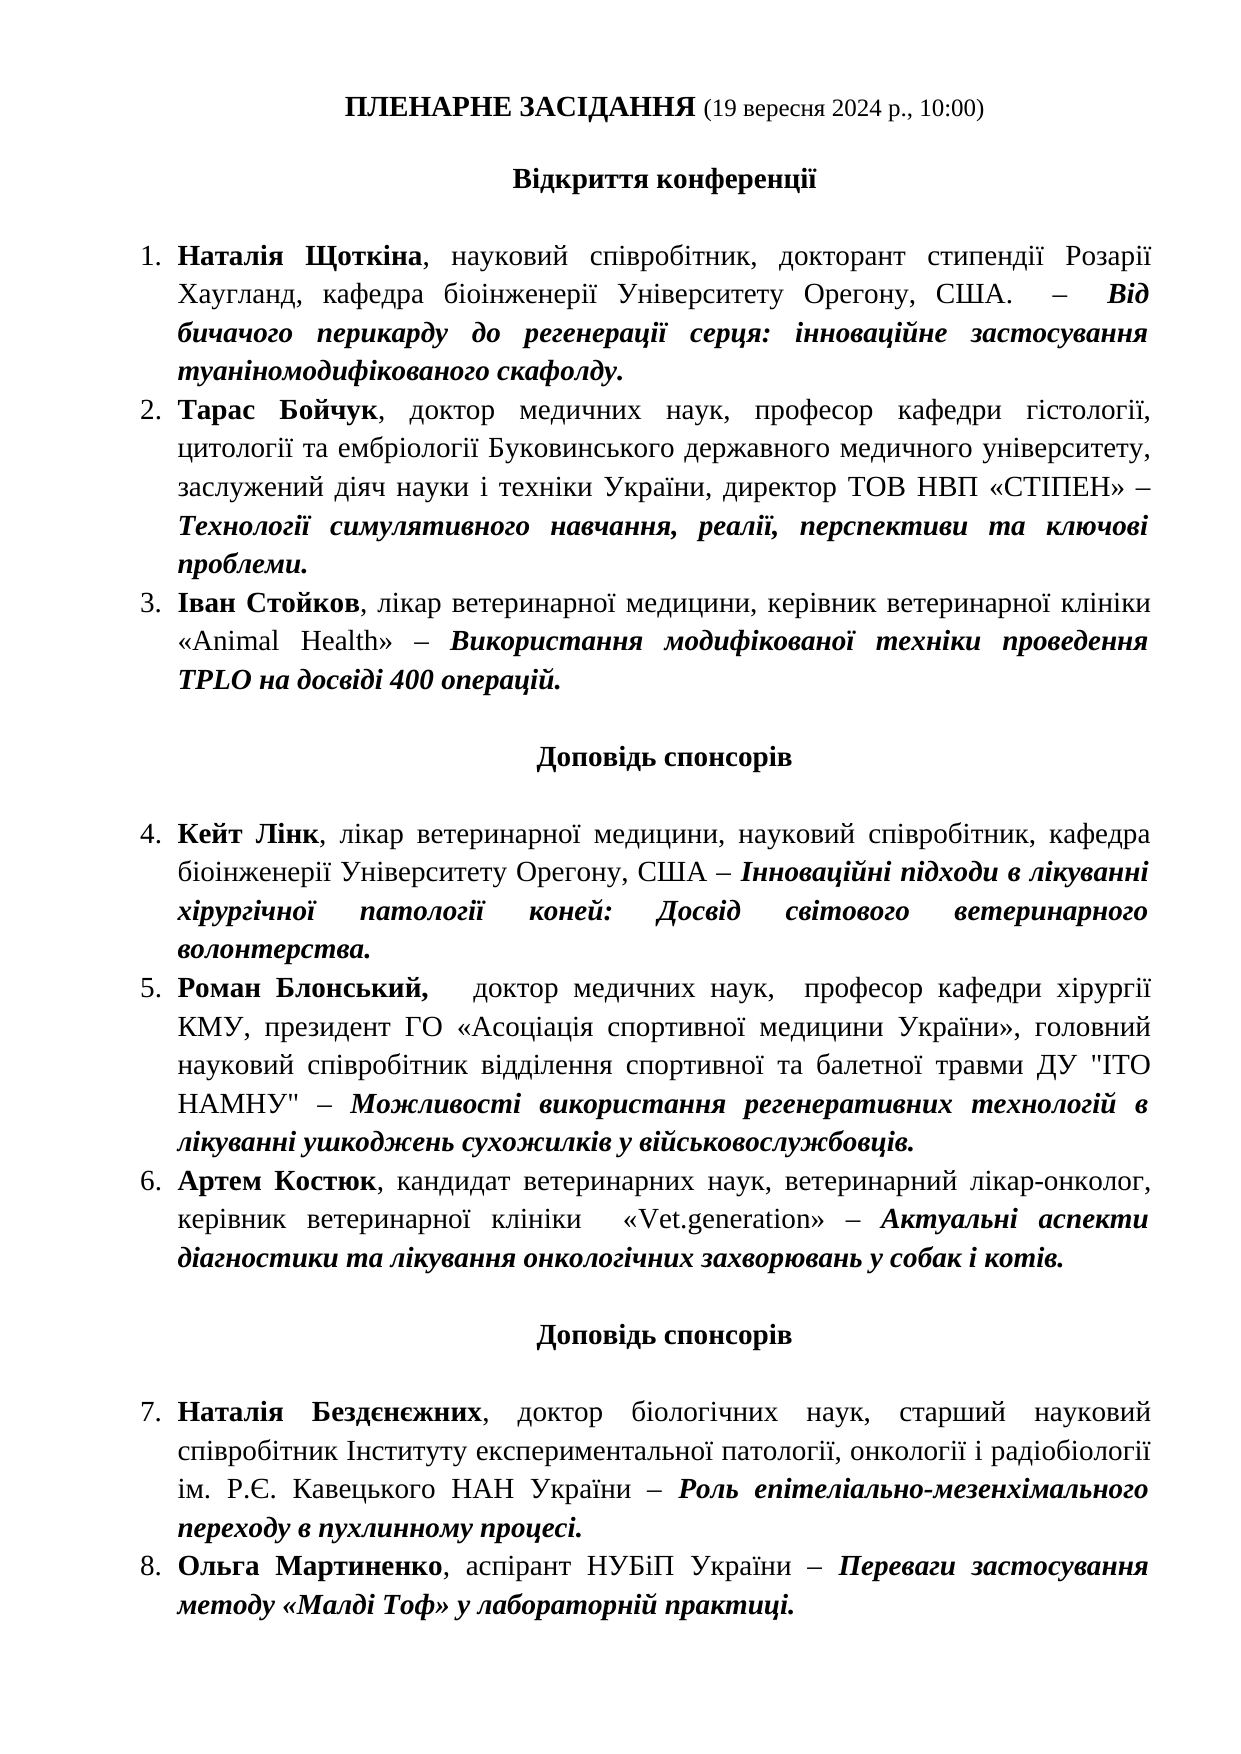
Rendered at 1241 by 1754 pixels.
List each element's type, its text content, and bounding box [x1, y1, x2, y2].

list ПЛЕНАРНЕ ЗАСІДАННЯ (19 вересня 2024 р., 10:00) [177, 89, 1152, 122]
list Кейт Лінк, лікар ветеринарної медицини, науковий співробітник, кафедра біоінженерії Університету Орегону, США – Інноваційні підходи в лікуванні хірургічної патології коней: Досвід світового ветеринарного волонтерства. [140, 816, 1152, 965]
list Тарас Бойчук, доктор медичних наук, професор кафедри гістології, цитології та ембріології Буковинського державного медичного університету, заслужений діяч науки і техніки України, директор ТОВ НВП «СТІПЕН» – Технології симулятивного навчання, реалії, перспективи та ключові проблеми. [140, 392, 1152, 580]
list Ольга Мартиненко, аспірант НУБіП України – Переваги застосування методу «Малді Тоф» у лабораторній практиці. [140, 1548, 1152, 1620]
list Наталія Щоткіна, науковий співробітник, докторант стипендії Розарії Хаугланд, кафедра біоінженерії Університету Орегону, США. – Від бичачого перикарду до регенерації серця: інноваційне застосування туаніномодифікованого скафолду. [140, 238, 1152, 387]
list Наталія Бездєнєжних, доктор біологічних наук, старший науковий співробітник Інституту експериментальної патології, онкології і радіобіології ім. Р.Є. Кавецького НАН України – Роль епітеліально-мезенхімального переходу в пухлинному процесі. [140, 1394, 1152, 1543]
list Роман Блонський, доктор медичних наук, професор кафедри хірургії КМУ, президент ГО «Асоціація спортивної медицини України», головний науковий співробітник відділення спортивної та балетної травми ДУ "ІТО НАМНУ" – Можливості використання регенеративних технологій в лікуванні ушкоджень сухожилків у військовослужбовців. [140, 970, 1152, 1158]
list Іван Стойков, лікар ветеринарної медицини, керівник ветеринарної клініки «Animal Health» – Використання модифікованої техніки проведення TPLO на досвіді 400 операцій. [140, 585, 1152, 695]
text Доповідь спонсорів [177, 739, 1152, 772]
list Відкриття конференції [177, 161, 1152, 194]
list Артем Костюк, кандидат ветеринарних наук, ветеринарний лікар-онколог, керівник ветеринарної клініки «Vet.generation» – Актуальні аспекти діагностики та лікування онкологічних захворювань у собак і котів. [140, 1163, 1152, 1273]
list Доповідь спонсорів [177, 1317, 1152, 1351]
